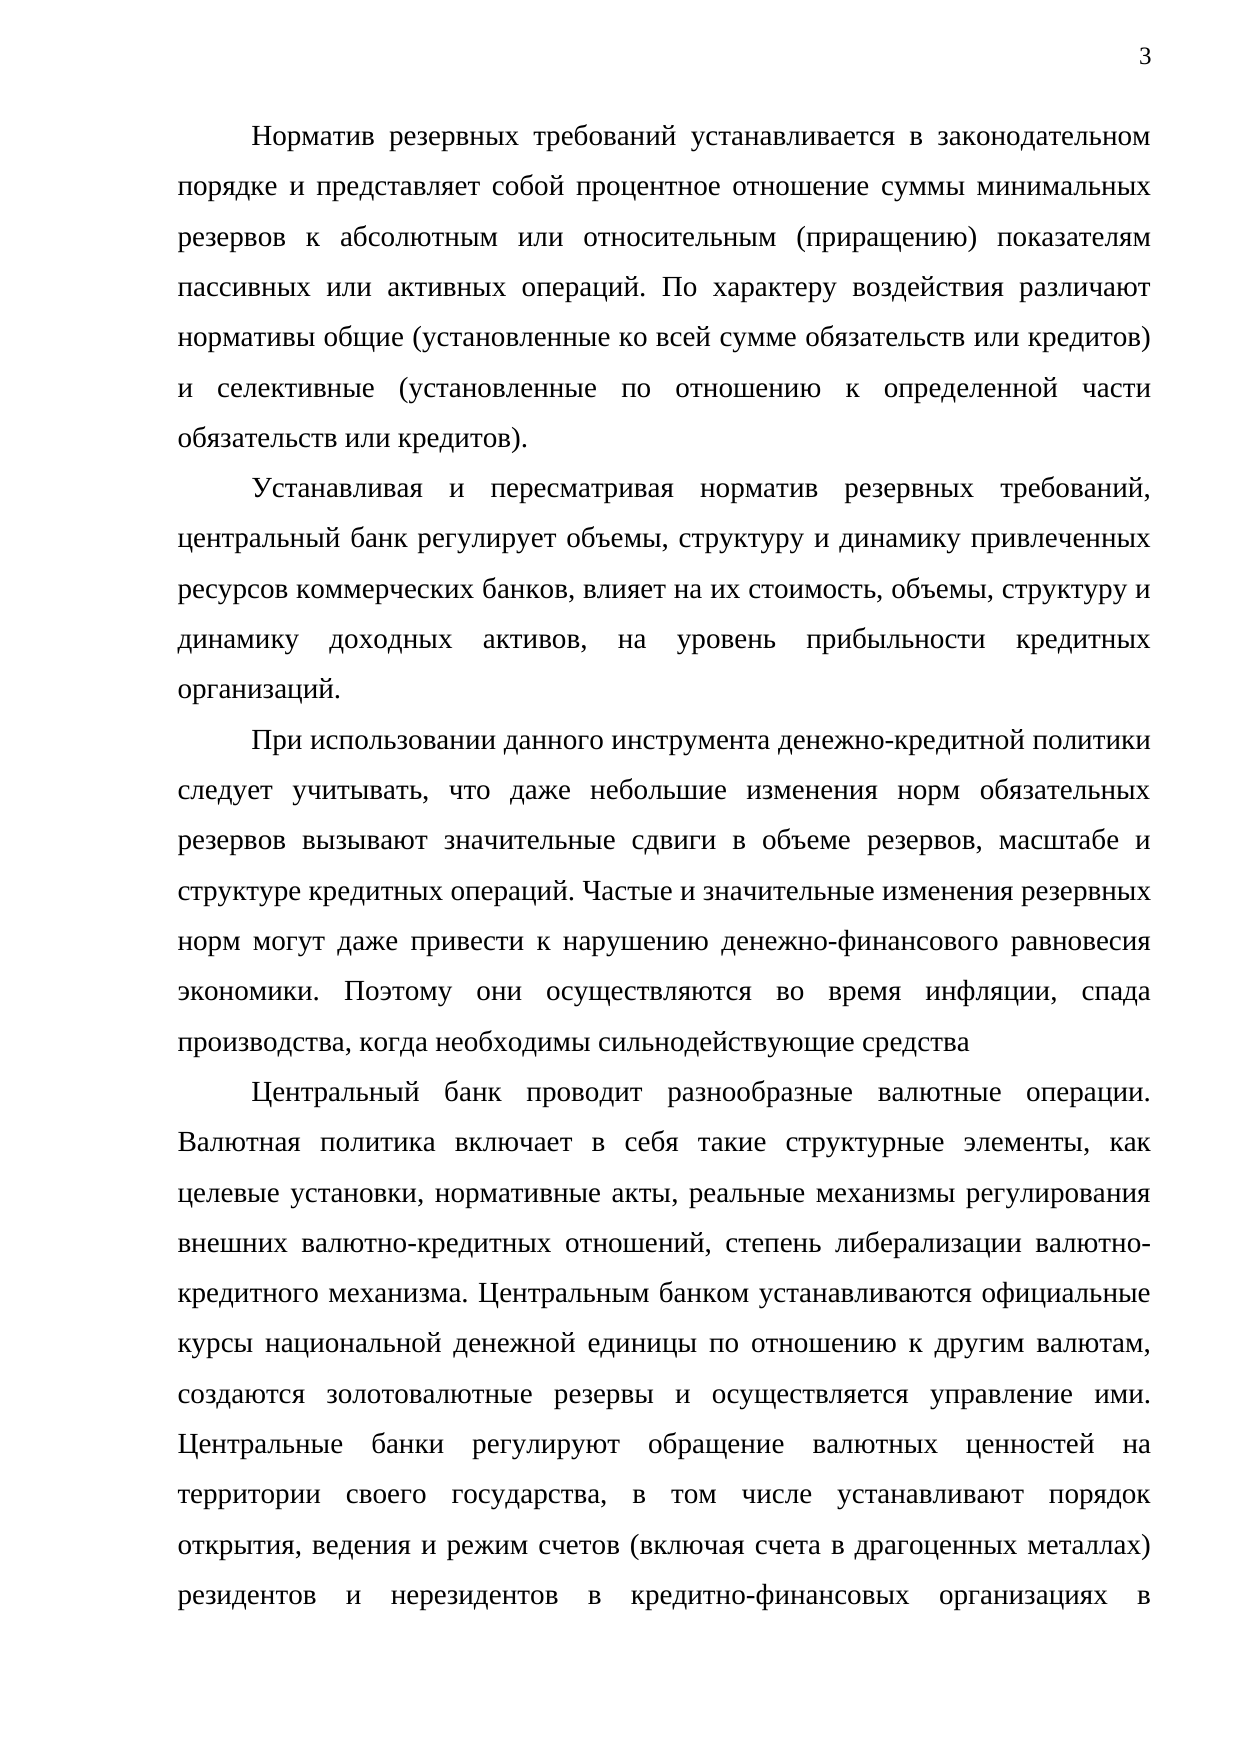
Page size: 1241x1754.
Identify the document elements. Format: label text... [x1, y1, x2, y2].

text При использовании данного инструмента денежно-кредитной политики следует учитывать, что даже небольшие изменения норм обязательных резервов вызывают значительные сдвиги в объеме резервов, масштабе и структуре кредитных операций. Частые и значительные изменения резервных норм могут даже привести к нарушению денежно-финансового равновесия экономики. Поэтому они осуществляются во время инфляции, спада производства, когда необходимы сильнодействующие средства [177, 722, 1152, 1057]
text Устанавливая и пересматривая норматив резервных требований, центральный банк регулирует объемы, структуру и динамику привлеченных ресурсов коммерческих банков, влияет на их стоимость, объемы, структуру и динамику доходных активов, на уровень прибыльности кредитных организаций. [177, 470, 1152, 705]
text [177, 1074, 1152, 1611]
text Норматив резервных требований устанавливается в законодательном порядке и представляет собой процентное отношение суммы минимальных резервов к абсолютным или относительным (приращению) показателям пассивных или активных операций. По характеру воздействия различают нормативы общие (установленные ко всей сумме обязательств или кредитов) и селективные (установленные по отношению к определенной части обязательств или кредитов). [177, 118, 1152, 453]
